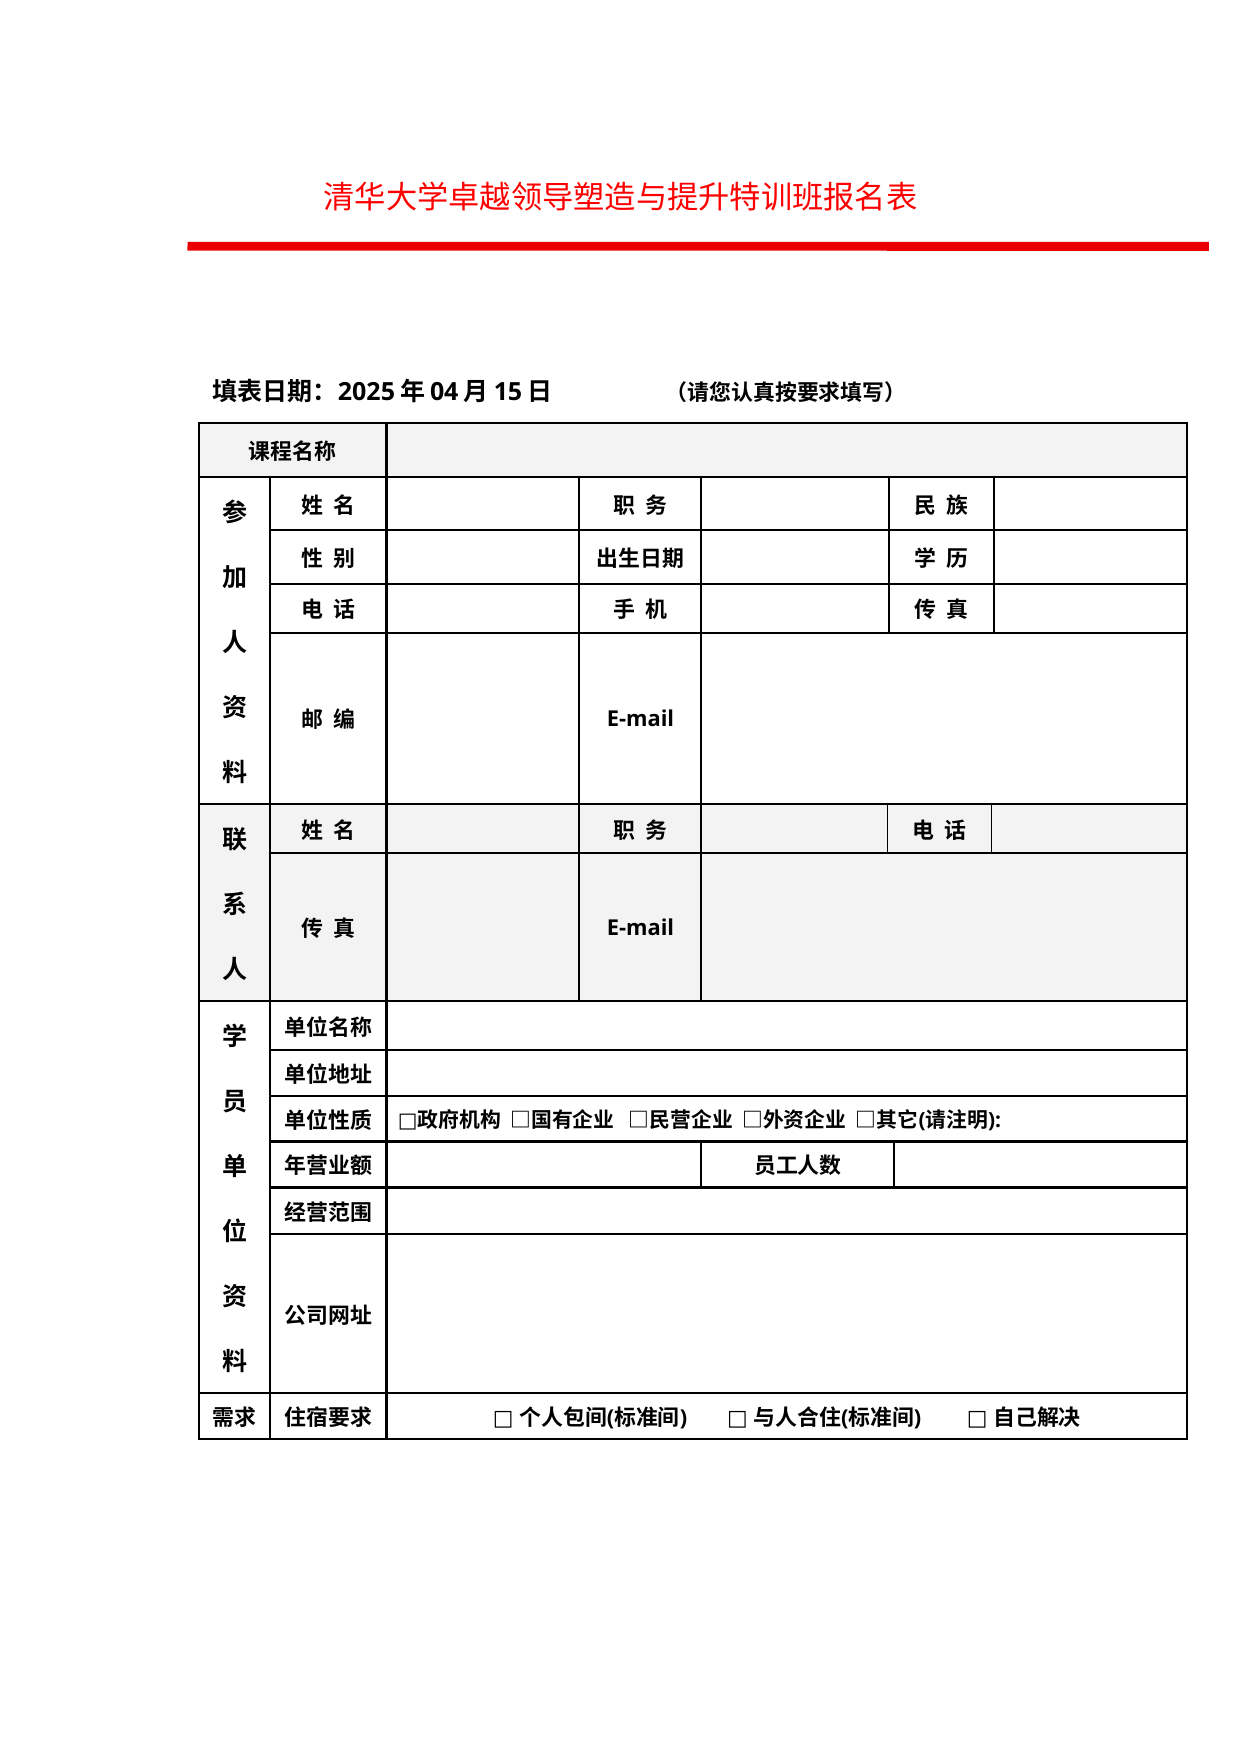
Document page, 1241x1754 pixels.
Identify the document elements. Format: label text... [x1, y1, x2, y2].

table_cell 手 机 [580, 585, 700, 632]
table_cell 学 员 单 位 资 料 [200, 1002, 269, 1392]
table_cell 姓 名 [271, 478, 385, 529]
table_cell 经营范围 [271, 1189, 385, 1233]
table_cell [388, 1143, 700, 1186]
text 填表日期：2025年04月15日 （请您认真按要求填写） [187, 357, 1053, 422]
table_cell [388, 1189, 1186, 1233]
table_cell 学 历 [890, 531, 993, 582]
table_cell [388, 634, 578, 803]
table_cell 电 话 [888, 805, 991, 852]
table_cell 职 务 [580, 805, 700, 852]
table_cell E-mail [580, 634, 700, 803]
table_cell 性 别 [271, 531, 385, 582]
table_cell 职 务 [580, 478, 700, 529]
table_cell 电 话 [271, 585, 385, 632]
table_header [388, 424, 1186, 476]
table_cell E-mail [580, 854, 700, 1000]
table_cell [702, 585, 888, 632]
table_cell 传 真 [890, 585, 993, 632]
table_cell 住宿要求 [271, 1394, 385, 1438]
table_cell □政府机构 □国有企业 □民营企业 □外资企业 □其它(请注明): [388, 1097, 1186, 1140]
table_cell [992, 805, 1186, 852]
table_cell 需求 [200, 1394, 269, 1438]
table_cell 出生日期 [580, 531, 700, 582]
table_cell [388, 1002, 1186, 1049]
table_cell [895, 1143, 1186, 1186]
table_cell 姓 名 [271, 805, 385, 852]
table_cell 年营业额 [271, 1143, 385, 1186]
table_cell [995, 478, 1186, 529]
table_cell 单位地址 [271, 1051, 385, 1095]
table_cell [388, 1051, 1186, 1095]
table_cell 参加人资料 [200, 478, 269, 803]
table_cell 民 族 [890, 478, 993, 529]
table_cell [995, 585, 1186, 632]
table_cell 传 真 [271, 854, 385, 1000]
table_cell [388, 478, 578, 529]
table_cell [388, 531, 578, 582]
table_cell 员工人数 [702, 1143, 893, 1186]
table_cell 公司网址 [271, 1235, 385, 1392]
table_cell [388, 854, 578, 1000]
table_cell 联 系 人 [200, 805, 269, 1000]
table_cell [995, 531, 1186, 582]
text 清华大学卓越领导塑造与提升特训班报名表 [187, 162, 1053, 227]
table_cell [702, 478, 888, 529]
table_header 课程名称 [200, 424, 385, 476]
table_cell 单位名称 [271, 1002, 385, 1049]
table_cell [702, 854, 1186, 1000]
table_cell 单位性质 [271, 1097, 385, 1140]
table_cell 邮 编 [271, 634, 385, 803]
table_cell [388, 805, 578, 852]
table_cell [702, 805, 887, 852]
table_cell [702, 531, 888, 582]
table_cell [702, 634, 1186, 803]
table_cell [388, 585, 578, 632]
table_cell [388, 1235, 1186, 1392]
table_cell □ 个人包间(标准间) □ 与人合住(标准间) □ 自己解决 [388, 1394, 1186, 1438]
